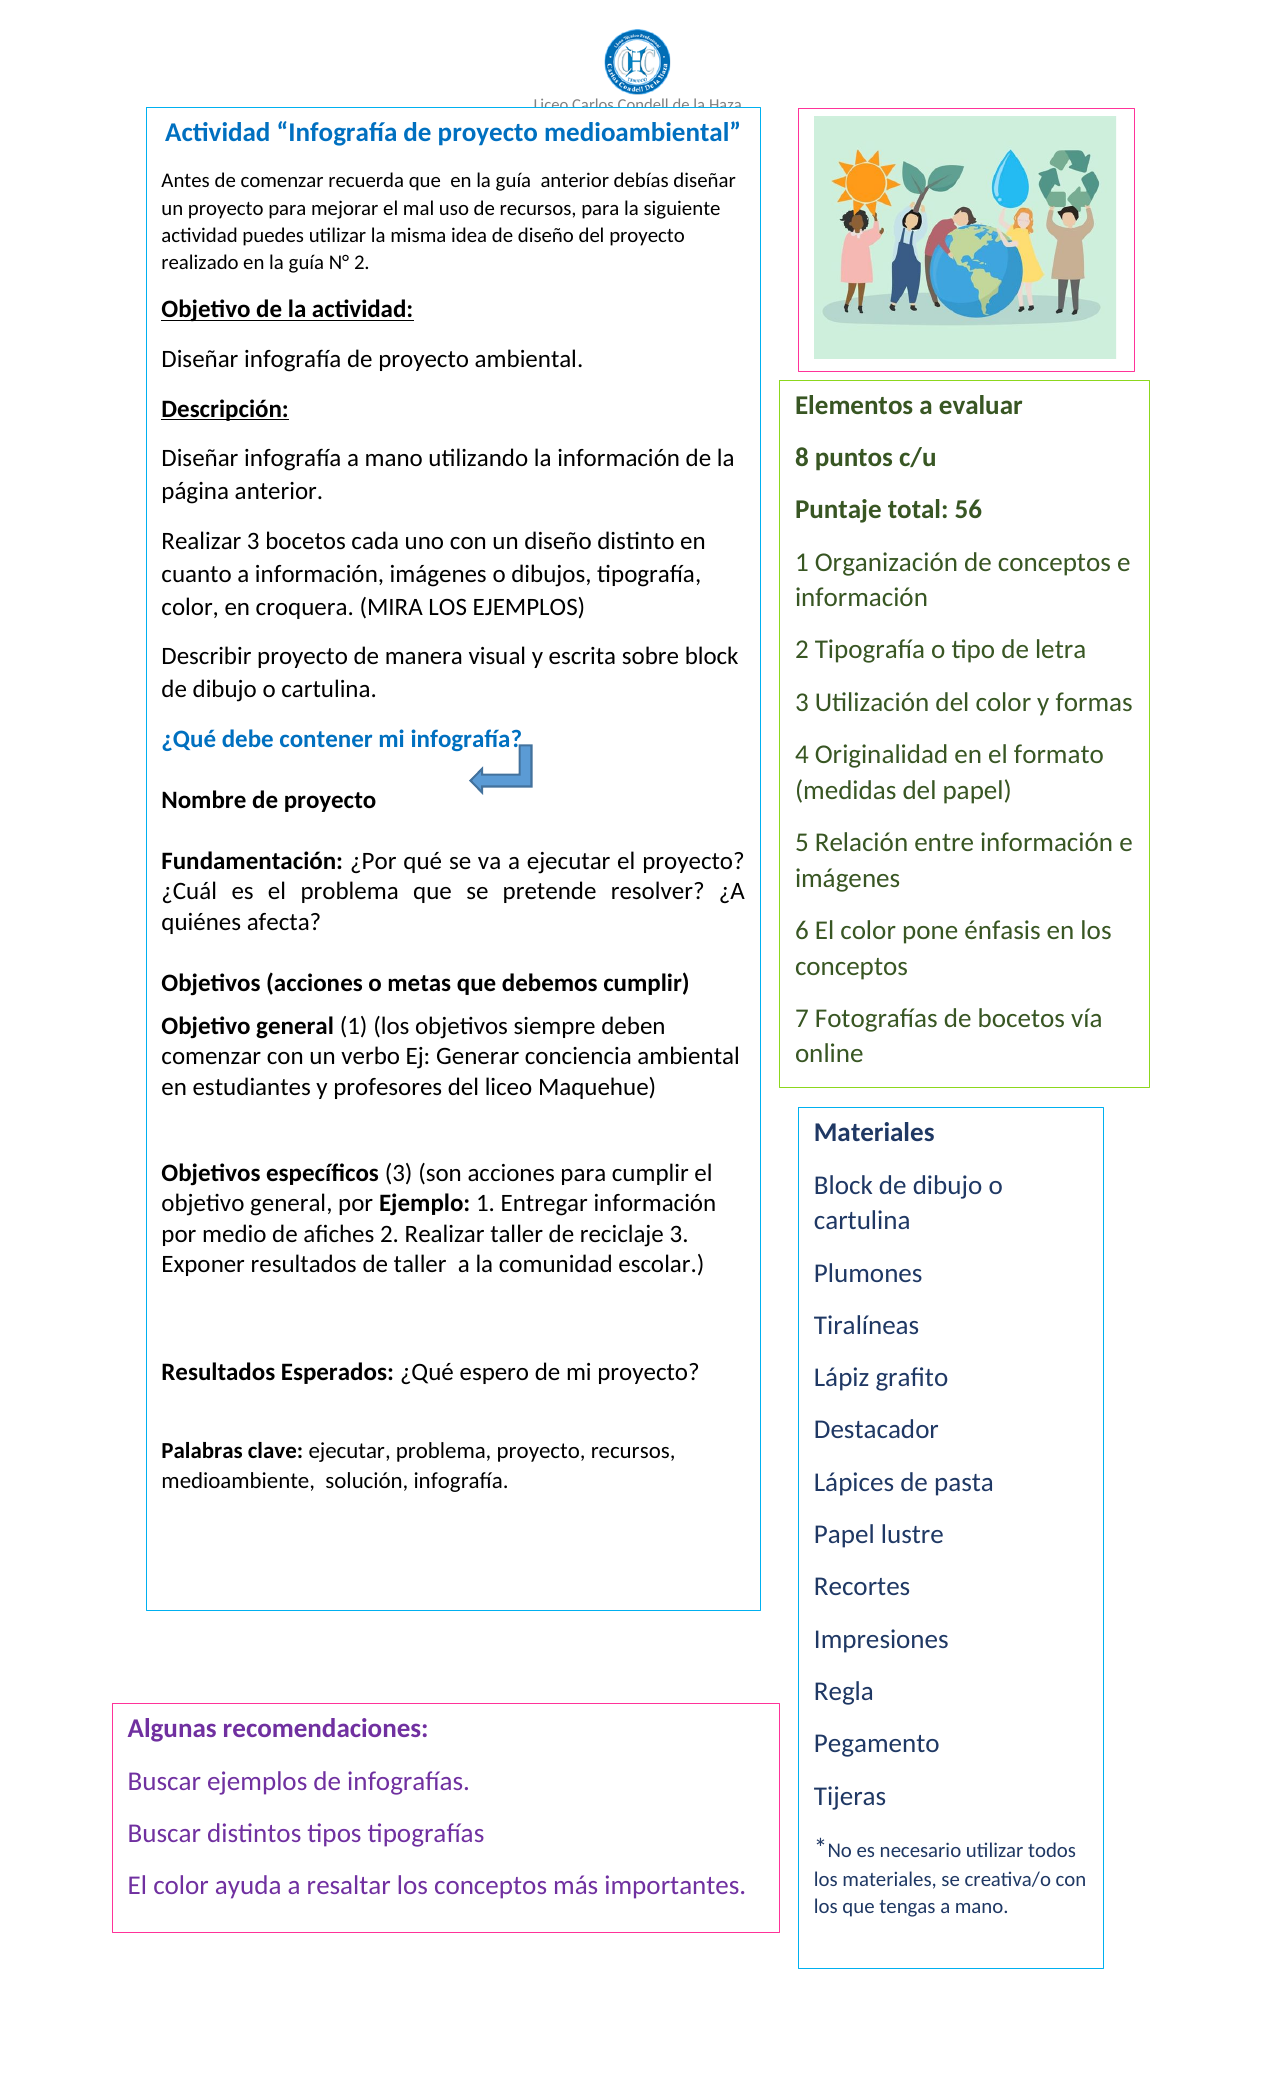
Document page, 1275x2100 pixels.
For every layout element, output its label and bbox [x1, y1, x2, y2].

picture [604, 29, 671, 95]
picture [814, 116, 1117, 359]
